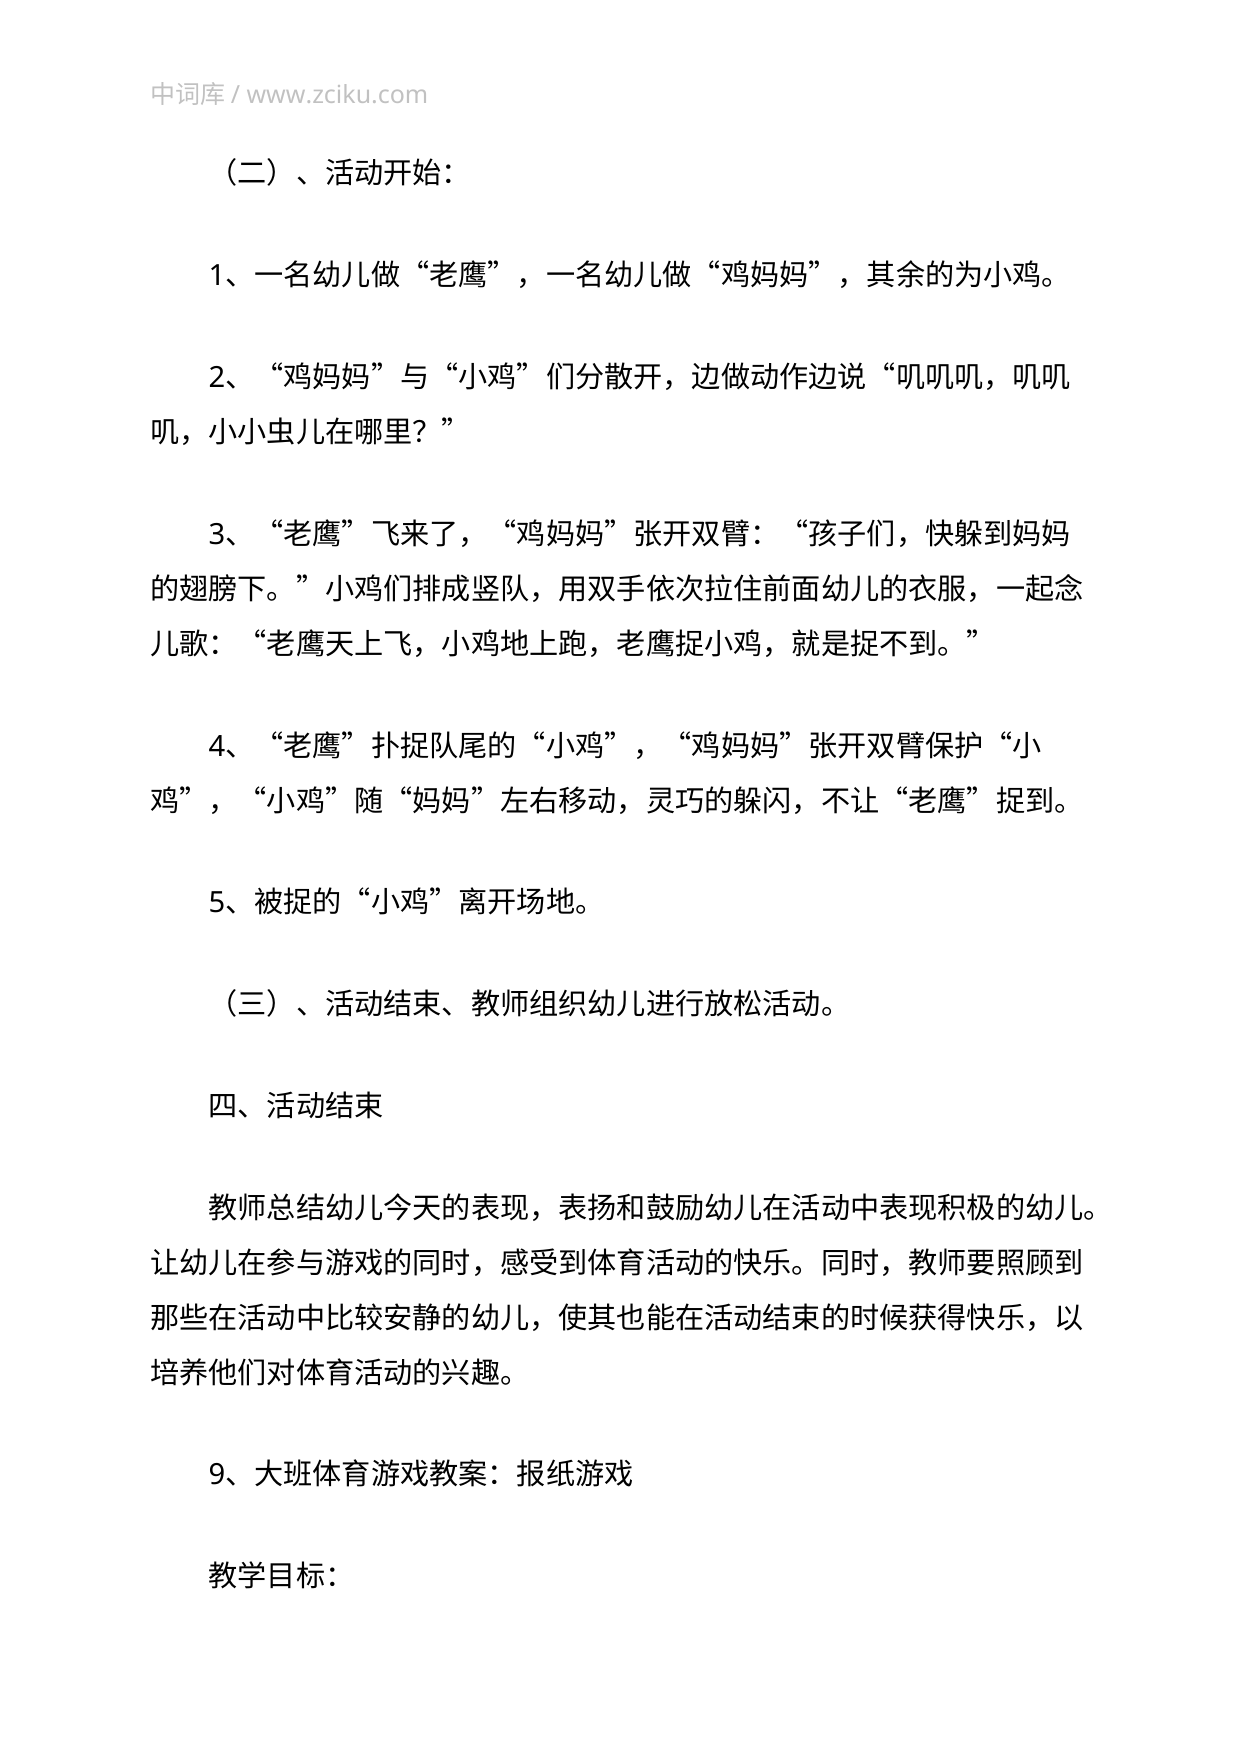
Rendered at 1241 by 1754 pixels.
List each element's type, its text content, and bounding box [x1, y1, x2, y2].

text （三）、活动结束、教师组织幼儿进行放松活动。 [150, 981, 1090, 1023]
text 9、大班体育游戏教案：报纸游戏 [150, 1451, 1090, 1493]
text （二）、活动开始： [150, 150, 1090, 192]
text 4、“老鹰”扑捉队尾的“小鸡”，“鸡妈妈”张开双臂保护“小鸡”，“小鸡”随“妈妈”左右移动，灵巧的躲闪，不让“老鹰”捉到。 [150, 722, 1090, 819]
text 3、“老鹰”飞来了，“鸡妈妈”张开双臂：“孩子们，快躲到妈妈的翅膀下。”小鸡们排成竖队，用双手依次拉住前面幼儿的衣服，一起念儿歌：“老鹰天上飞，小鸡地上跑，老鹰捉小鸡，就是捉不到。” [150, 511, 1090, 663]
text 教师总结幼儿今天的表现，表扬和鼓励幼儿在活动中表现积极的幼儿。让幼儿在参与游戏的同时，感受到体育活动的快乐。同时，教师要照顾到那些在活动中比较安静的幼儿，使其也能在活动结束的时候获得快乐，以培养他们对体育活动的兴趣。 [150, 1184, 1090, 1391]
text 1、一名幼儿做“老鹰”，一名幼儿做“鸡妈妈”，其余的为小鸡。 [150, 252, 1090, 294]
text 5、被捉的“小鸡”离开场地。 [150, 879, 1090, 921]
text 2、“鸡妈妈”与“小鸡”们分散开，边做动作边说“叽叽叽，叽叽叽，小小虫儿在哪里？” [150, 354, 1090, 451]
text 四、活动结束 [150, 1083, 1090, 1125]
text 教学目标： [150, 1553, 1090, 1595]
